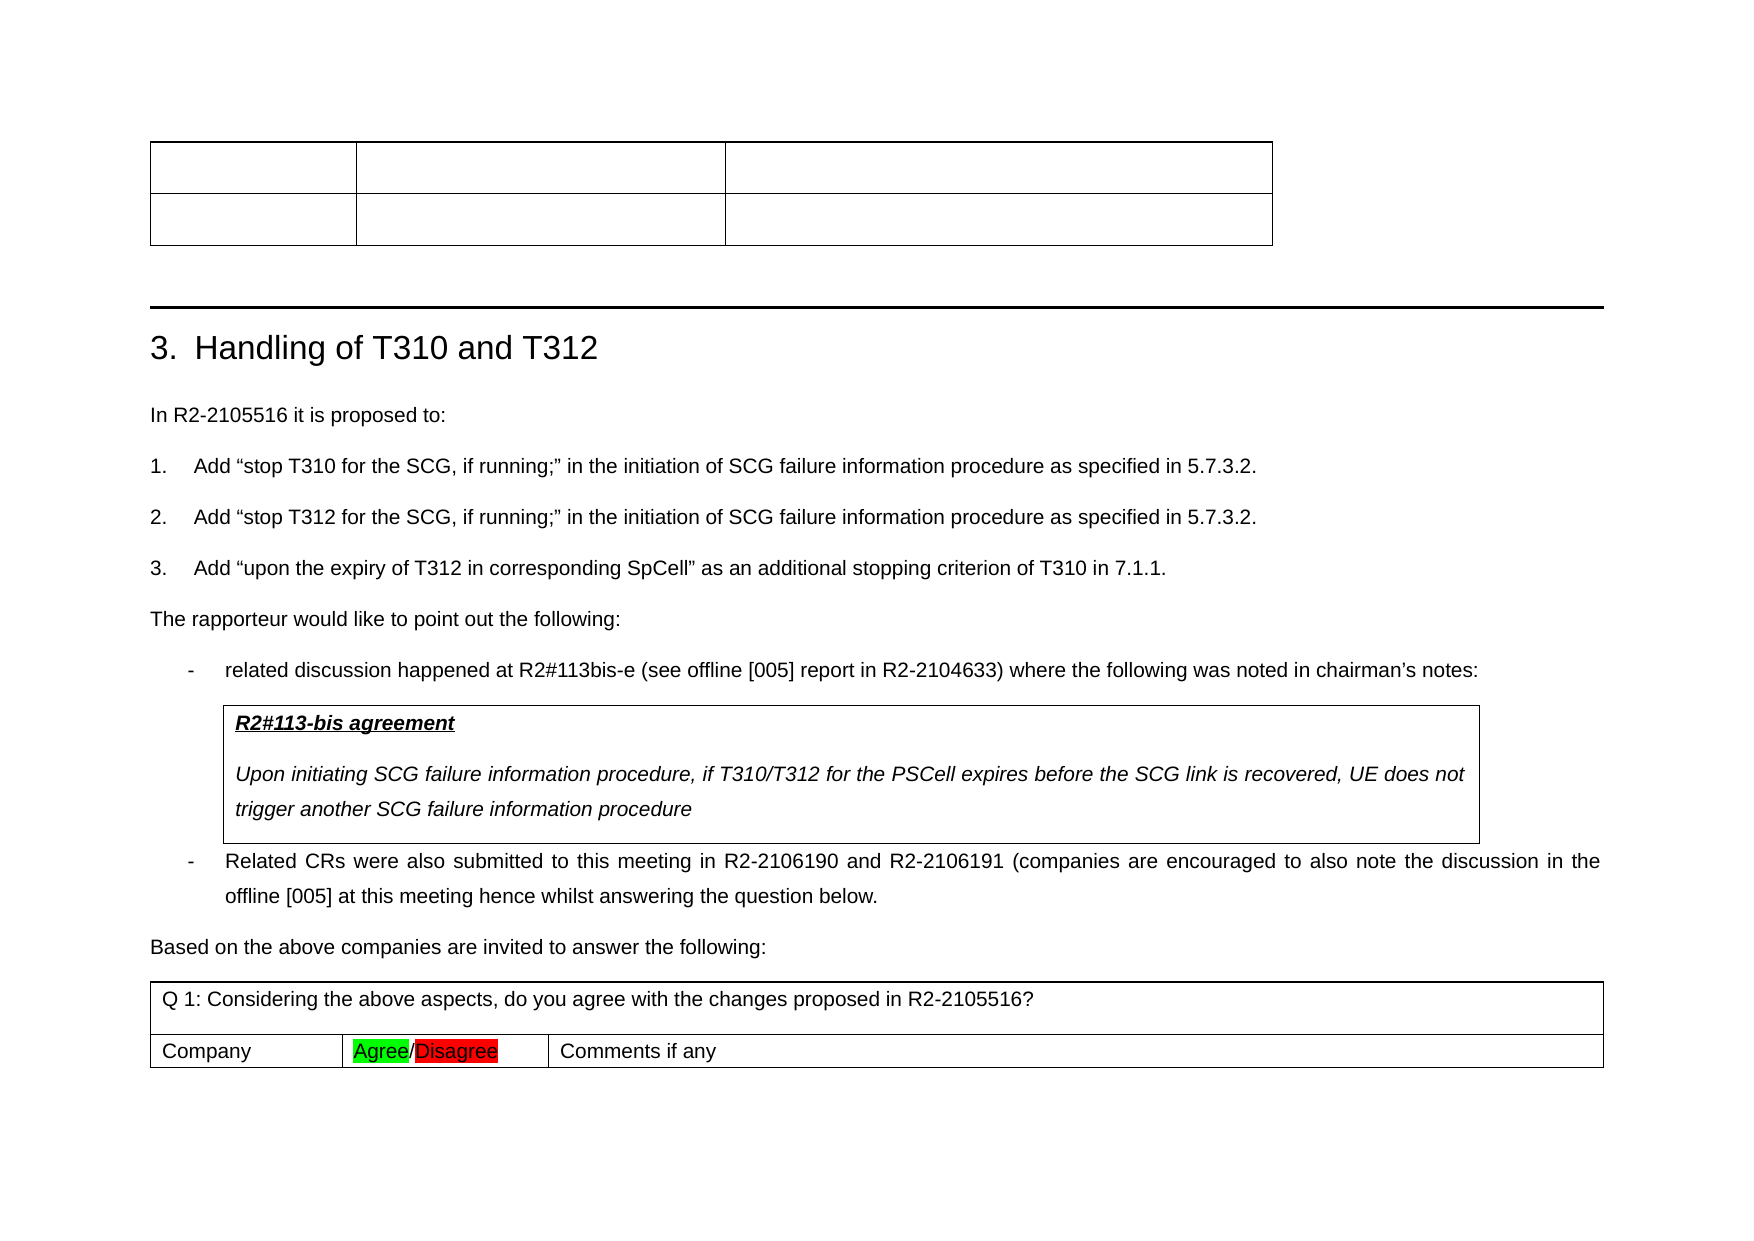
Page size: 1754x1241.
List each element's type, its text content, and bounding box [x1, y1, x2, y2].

subtitle Handling of T310 and T312 [150, 309, 1604, 380]
table_cell [726, 143, 1272, 193]
table_cell [726, 194, 1272, 245]
text 1. Add “stop T310 for the SCG, if running;” in the initiation of SCG failure information procedure as specified in 5.7.3.2. [150, 450, 1604, 482]
text 2. Add “stop T312 for the SCG, if running;” in the initiation of SCG failure information procedure as specified in 5.7.3.2. [150, 501, 1604, 533]
table_cell Comments if any [549, 1035, 1603, 1067]
text Based on the above companies are invited to answer the following: [150, 930, 1604, 963]
table_header R2#113-bis agreement Upon initiating SCG failure information procedure, if T310/T312 for the PSCell expires before the SCG link is recovered, UE does not trigger another SCG failure information procedure [224, 706, 1479, 843]
table_cell [151, 194, 356, 245]
table_cell Agree/Disagree [343, 1035, 548, 1067]
table_cell Company [151, 1035, 342, 1067]
list Related CRs were also submitted to this meeting in R2-2106190 and R2-2106191 (companies are encouraged to also note the discussion in the offline [005] at this meeting hence whilst answering the question below. [187, 844, 1604, 912]
table_cell [357, 143, 725, 193]
text In R2-2105516 it is proposed to: [150, 399, 1604, 431]
text 3. Add “upon the expiry of T312 in corresponding SpCell” as an additional stopping criterion of T310 in 7.1.1. [150, 552, 1604, 584]
table_cell [357, 194, 725, 245]
table_cell [151, 143, 356, 193]
table_header Q 1: Considering the above aspects, do you agree with the changes proposed in R2-2105516? [151, 983, 1603, 1034]
text The rapporteur would like to point out the following: [150, 603, 1604, 636]
list related discussion happened at R2#113bis-e (see offline [005] report in R2-2104633) where the following was noted in chairman’s notes: [187, 654, 1604, 687]
